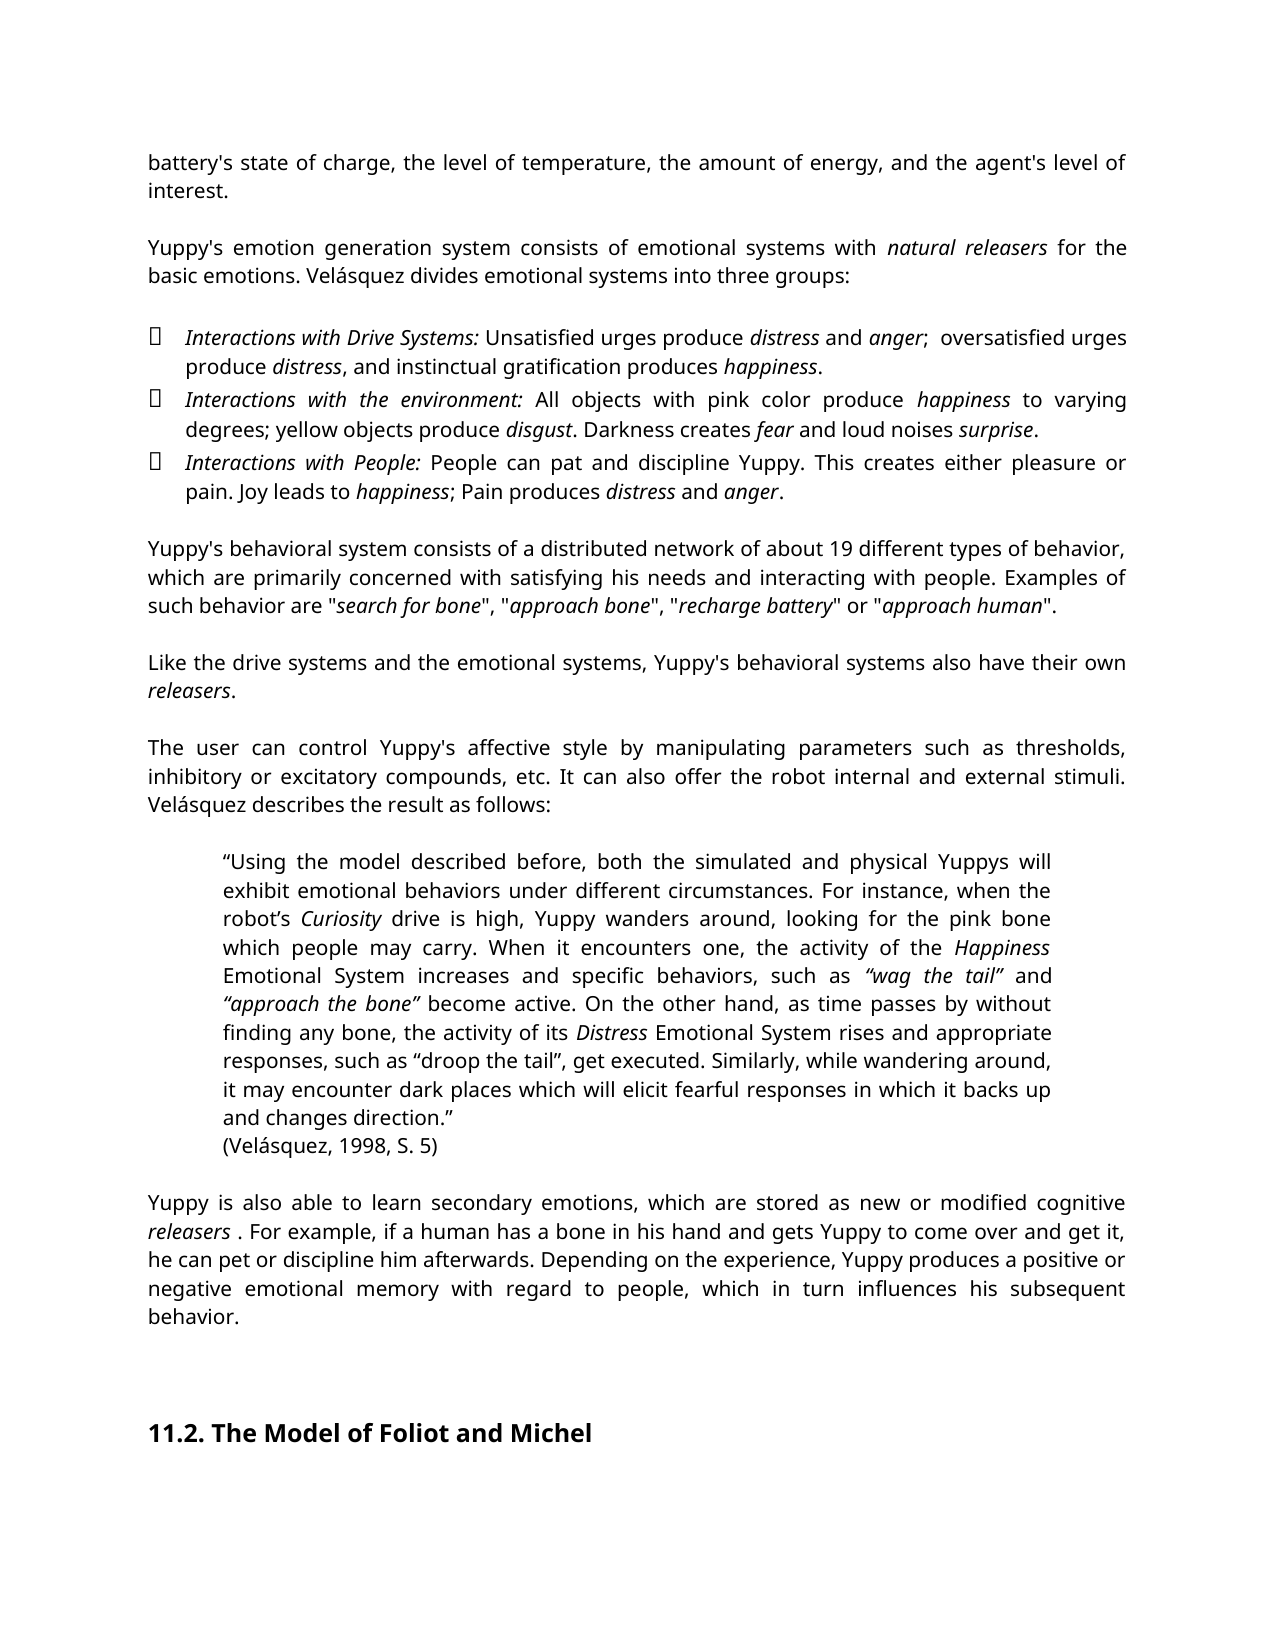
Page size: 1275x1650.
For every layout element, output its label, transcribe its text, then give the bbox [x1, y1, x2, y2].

text Like the drive systems and the emotional systems, Yuppy's behavioral systems also have their own releasers. [148, 648, 1127, 705]
text Yuppy is also able to learn secondary emotions, which are stored as new or modified cognitive releasers . For example, if a human has a bone in his hand and gets Yuppy to come over and get it, he can pet or discipline him afterwards. Depending on the experience, Yuppy produces a positive or negative emotional memory with regard to people, which in turn influences his subsequent behavior. [148, 1188, 1127, 1331]
list Interactions with the environment: All objects with pink color produce happiness to varying degrees; yellow objects produce disgust. Darkness creates fear and loud noises surprise. [148, 381, 1127, 443]
list Interactions with People: People can pat and discipline Yuppy. This creates either pleasure or pain. Joy leads to happiness; Pain produces distress and anger. [148, 443, 1127, 506]
text The user can control Yuppy's affective style by manipulating parameters such as thresholds, inhibitory or excitatory compounds, etc. It can also offer the robot internal and external stimuli. Velásquez describes the result as follows: [148, 733, 1127, 819]
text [148, 148, 1127, 204]
text Yuppy's behavioral system consists of a distributed network of about 19 different types of behavior, which are primarily concerned with satisfying his needs and interacting with people. Examples of such behavior are "search for bone", "approach bone", "recharge battery" or "approach human". [148, 534, 1127, 620]
list Interactions with Drive Systems: Unsatisfied urges produce distress and anger; oversatisfied urges produce distress, and instinctual gratification produces happiness. [148, 318, 1127, 381]
text 11.2. The Model of Foliot and Michel [148, 1416, 1127, 1450]
text (Velásquez, 1998, S. 5) [223, 1132, 1052, 1160]
text Yuppy's emotion generation system consists of emotional systems with natural releasers for the basic emotions. Velásquez divides emotional systems into three groups: [148, 233, 1127, 290]
text “Using the model described before, both the simulated and physical Yuppys will exhibit emotional behaviors under different circumstances. For instance, when the robot’s Curiosity drive is high, Yuppy wanders around, looking for the pink bone which people may carry. When it encounters one, the activity of the Happiness Emotional System increases and specific behaviors, such as “wag the tail” and “approach the bone” become active. On the other hand, as time passes by without finding any bone, the activity of its Distress Emotional System rises and appropriate responses, such as “droop the tail”, get executed. Similarly, while wandering around, it may encounter dark places which will elicit fearful responses in which it backs up and changes direction.” [223, 847, 1052, 1132]
